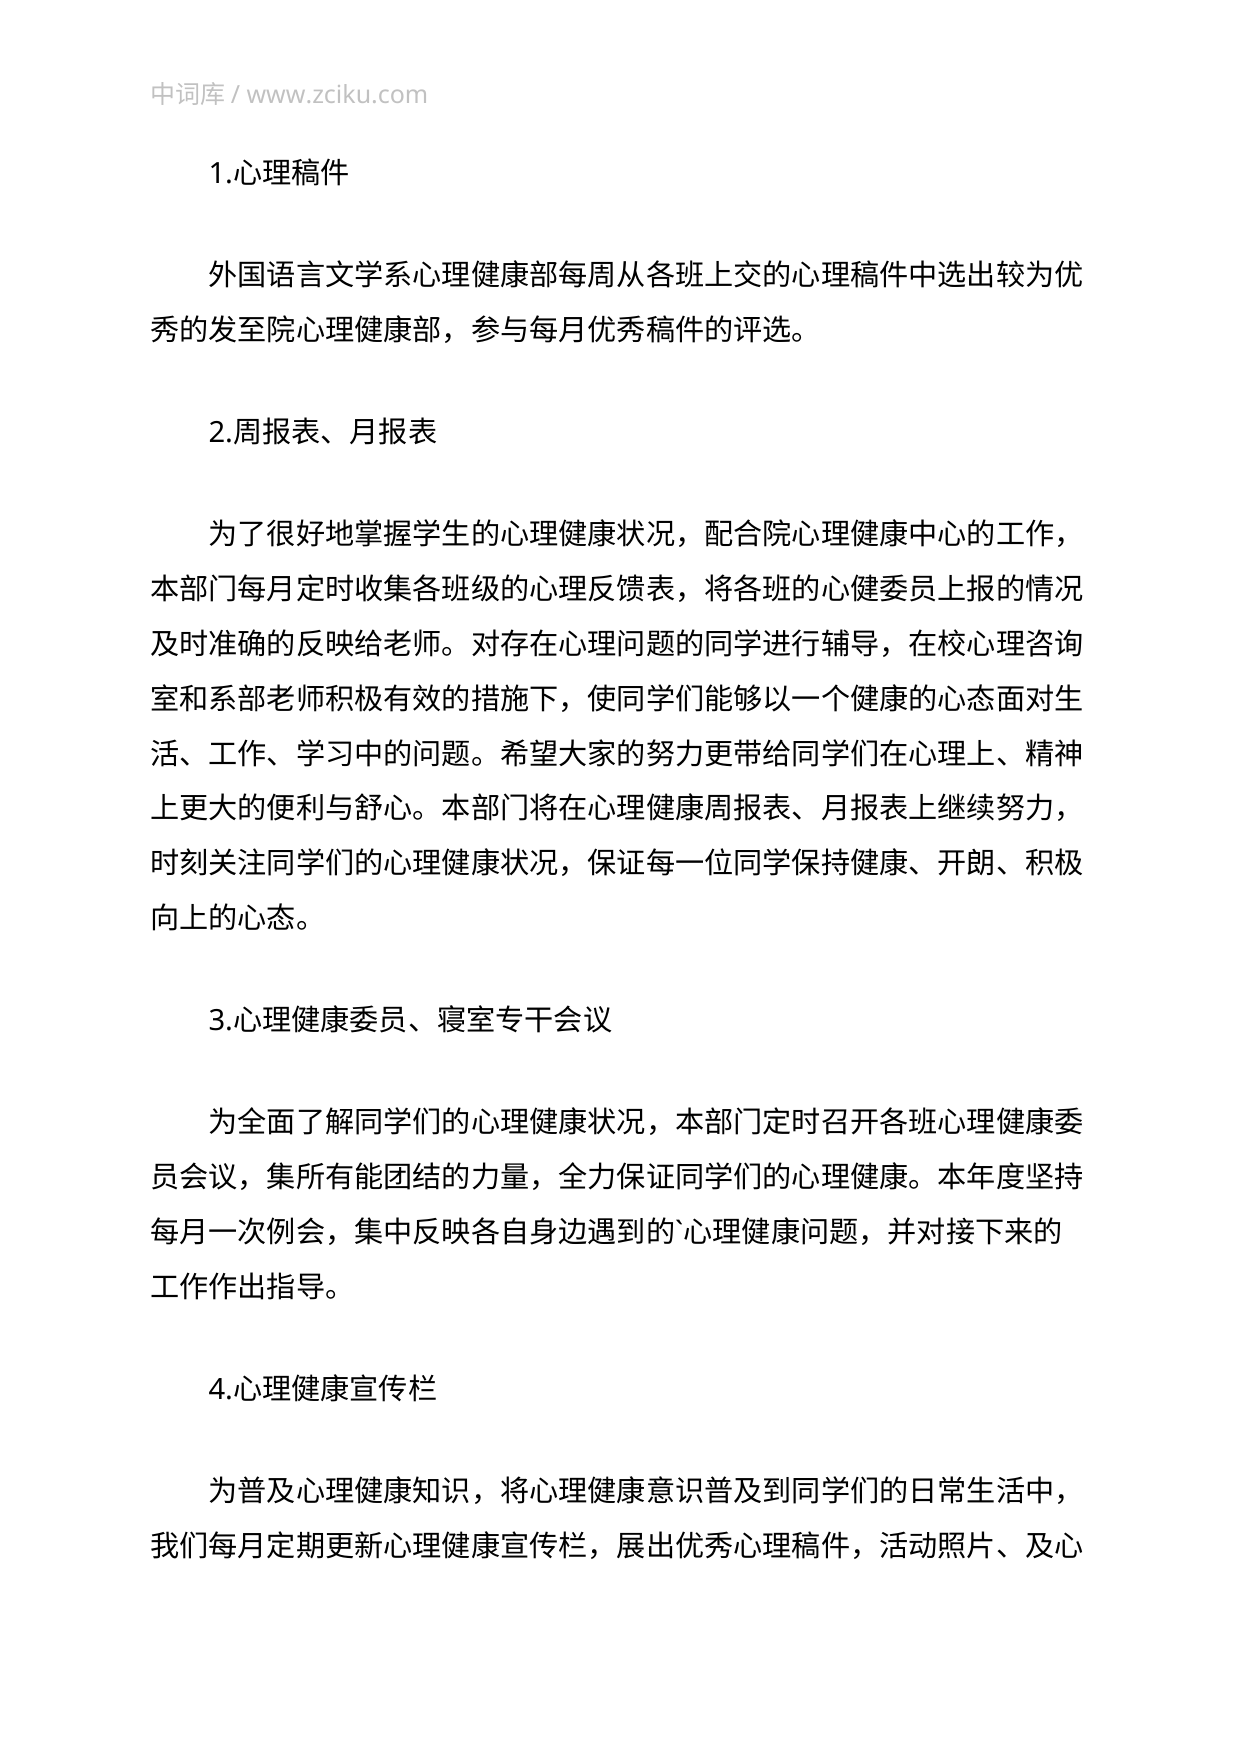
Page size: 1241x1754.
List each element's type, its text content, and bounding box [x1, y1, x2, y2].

text 4.心理健康宣传栏 [150, 1365, 1090, 1408]
text 2.周报表、月报表 [150, 409, 1090, 451]
text 1.心理稿件 [150, 150, 1090, 192]
text 3.心理健康委员、寝室专干会议 [150, 997, 1090, 1039]
text 为全面了解同学们的心理健康状况，本部门定时召开各班心理健康委员会议，集所有能团结的力量，全力保证同学们的心理健康。本年度坚持每月一次例会，集中反映各自身边遇到的`心理健康问题，并对接下来的工作作出指导。 [150, 1099, 1090, 1306]
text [150, 1467, 1090, 1564]
text 为了很好地掌握学生的心理健康状况，配合院心理健康中心的工作，本部门每月定时收集各班级的心理反馈表，将各班的心健委员上报的情况及时准确的反映给老师。对存在心理问题的同学进行辅导，在校心理咨询室和系部老师积极有效的措施下，使同学们能够以一个健康的心态面对生活、工作、学习中的问题。希望大家的努力更带给同学们在心理上、精神上更大的便利与舒心。本部门将在心理健康周报表、月报表上继续努力，时刻关注同学们的心理健康状况，保证每一位同学保持健康、开朗、积极向上的心态。 [150, 511, 1090, 937]
text 外国语言文学系心理健康部每周从各班上交的心理稿件中选出较为优秀的发至院心理健康部，参与每月优秀稿件的评选。 [150, 252, 1090, 349]
